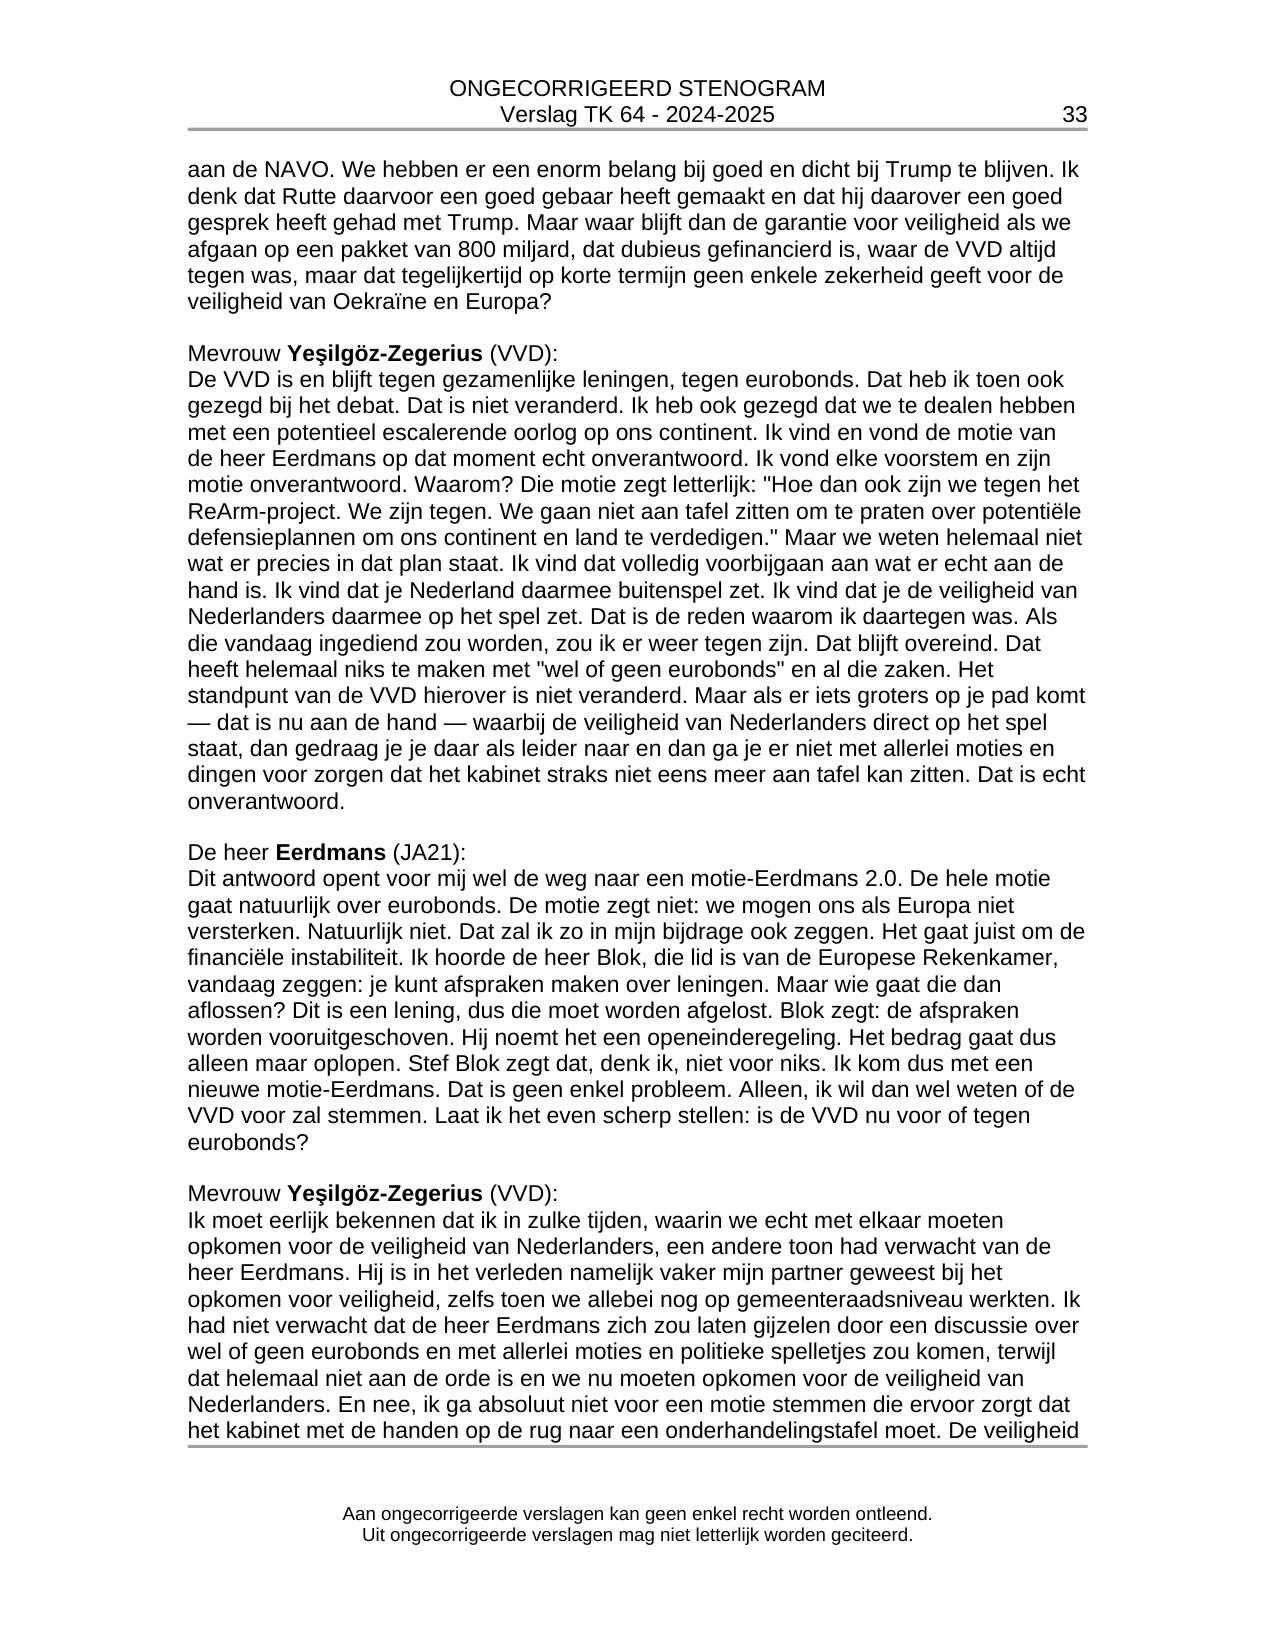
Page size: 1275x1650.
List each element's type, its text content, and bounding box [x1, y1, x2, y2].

text De heer Eerdmans (JA21): Dit antwoord opent voor mij wel de weg naar een motie-Eerdmans 2.0. De hele motie gaat natuurlijk over eurobonds. De motie zegt niet: we mogen ons als Europa niet versterken. Natuurlijk niet. Dat zal ik zo in mijn bijdrage ook zeggen. Het gaat juist om de financiële instabiliteit. Ik hoorde de heer Blok, die lid is van de Europese Rekenkamer, vandaag zeggen: je kunt afspraken maken over leningen. Maar wie gaat die dan aflossen? Dit is een lening, dus die moet worden afgelost. Blok zegt: de afspraken worden vooruitgeschoven. Hij noemt het een openeinderegeling. Het bedrag gaat dus alleen maar oplopen. Stef Blok zegt dat, denk ik, niet voor niks. Ik kom dus met een nieuwe motie-Eerdmans. Dat is geen enkel probleem. Alleen, ik wil dan wel weten of de VVD voor zal stemmen. Laat ik het even scherp stellen: is de VVD nu voor of tegen eurobonds? [187, 839, 1087, 1155]
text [187, 1180, 1087, 1444]
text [187, 156, 1087, 314]
text Mevrouw Yeşilgöz-Zegerius (VVD): De VVD is en blijft tegen gezamenlijke leningen, tegen eurobonds. Dat heb ik toen ook gezegd bij het debat. Dat is niet veranderd. Ik heb ook gezegd dat we te dealen hebben met een potentieel escalerende oorlog op ons continent. Ik vind en vond de motie van de heer Eerdmans op dat moment echt onverantwoord. Ik vond elke voorstem en zijn motie onverantwoord. Waarom? Die motie zegt letterlijk: "Hoe dan ook zijn we tegen het ReArm-project. We zijn tegen. We gaan niet aan tafel zitten om te praten over potentiële defensieplannen om ons continent en land te verdedigen." Maar we weten helemaal niet wat er precies in dat plan staat. Ik vind dat volledig voorbijgaan aan wat er echt aan de hand is. Ik vind dat je Nederland daarmee buitenspel zet. Ik vind dat je de veiligheid van Nederlanders daarmee op het spel zet. Dat is de reden waarom ik daartegen was. Als die vandaag ingediend zou worden, zou ik er weer tegen zijn. Dat blijft overeind. Dat heeft helemaal niks te maken met "wel of geen eurobonds" en al die zaken. Het standpunt van de VVD hierover is niet veranderd. Maar als er iets groters op je pad komt — dat is nu aan de hand — waarbij de veiligheid van Nederlanders direct op het spel staat, dan gedraag je je daar als leider naar en dan ga je er niet met allerlei moties en dingen voor zorgen dat het kabinet straks niet eens meer aan tafel kan zitten. Dat is echt onverantwoord. [187, 339, 1087, 814]
